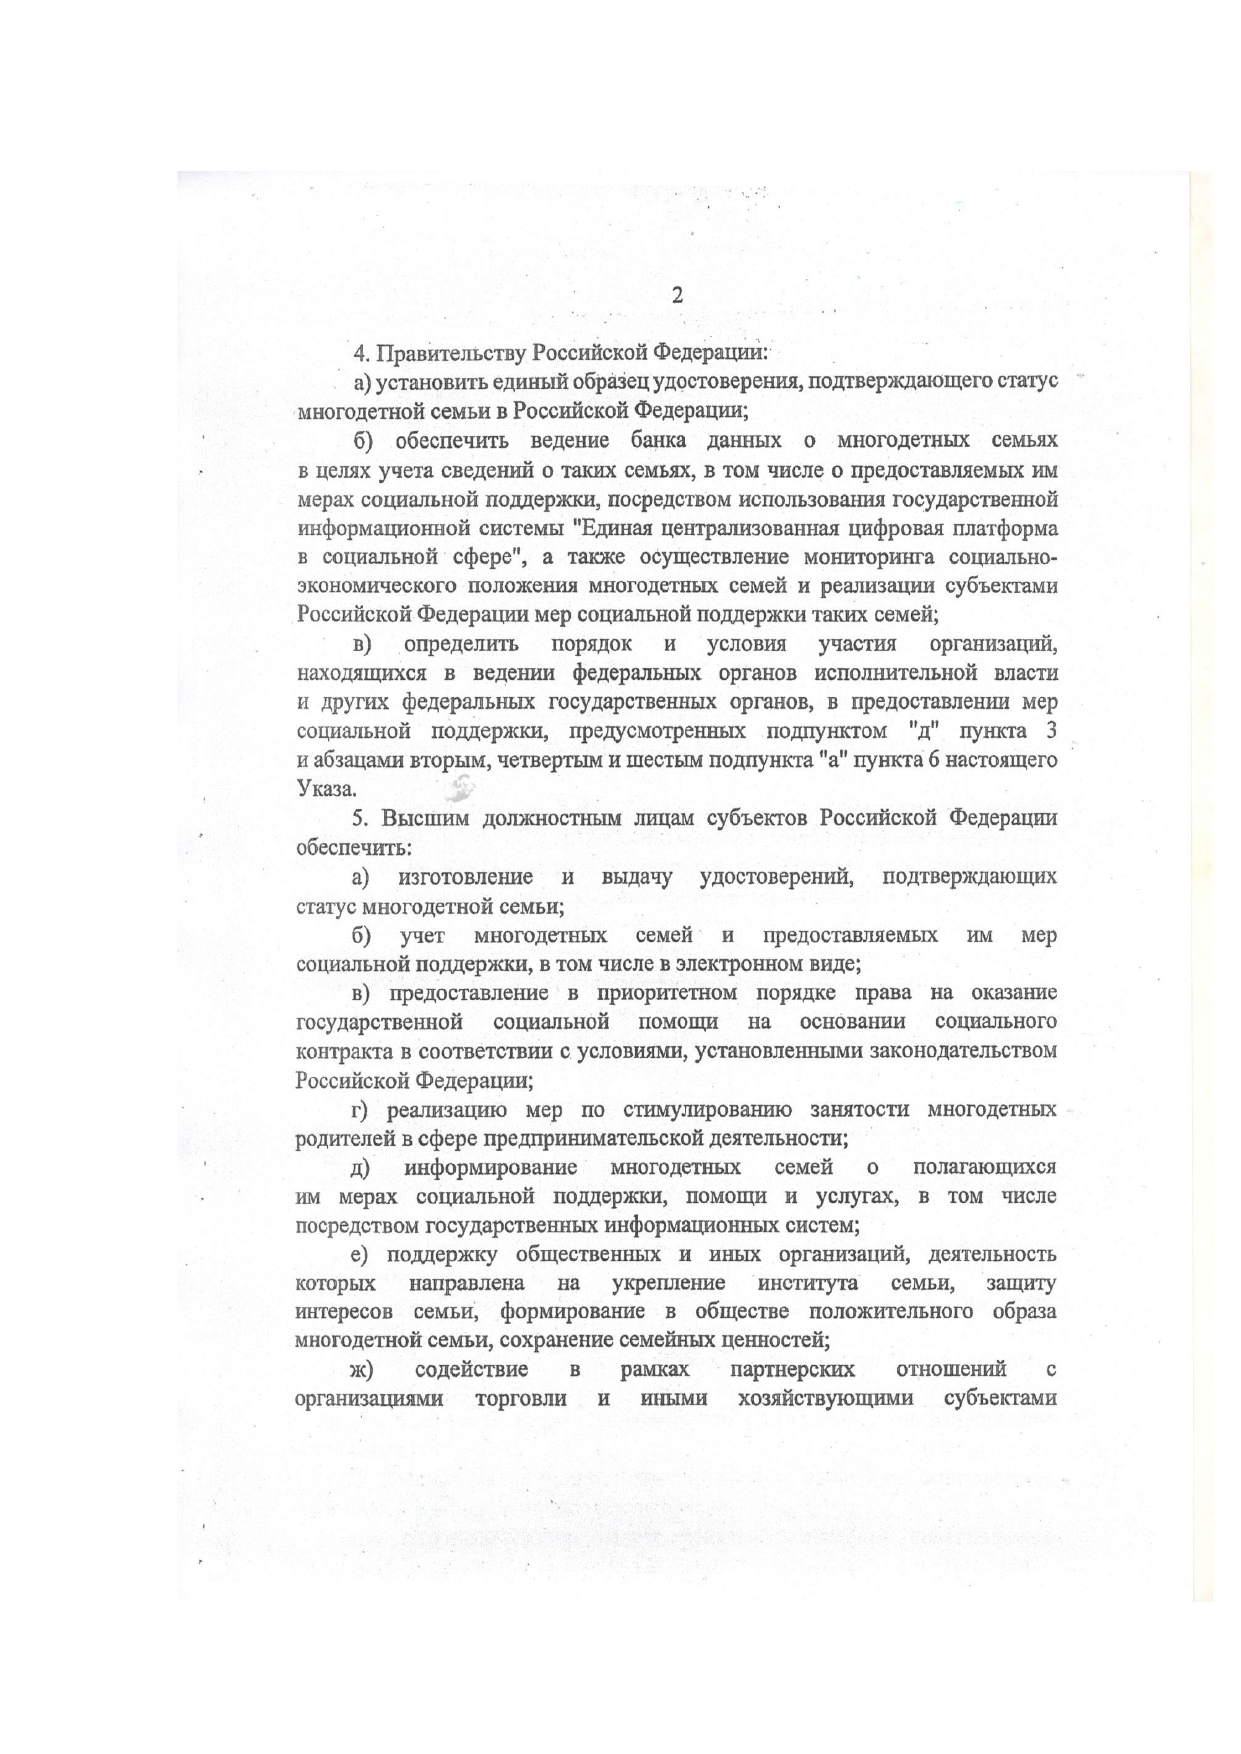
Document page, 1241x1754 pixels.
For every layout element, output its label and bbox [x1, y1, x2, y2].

picture [177, 171, 1229, 1617]
